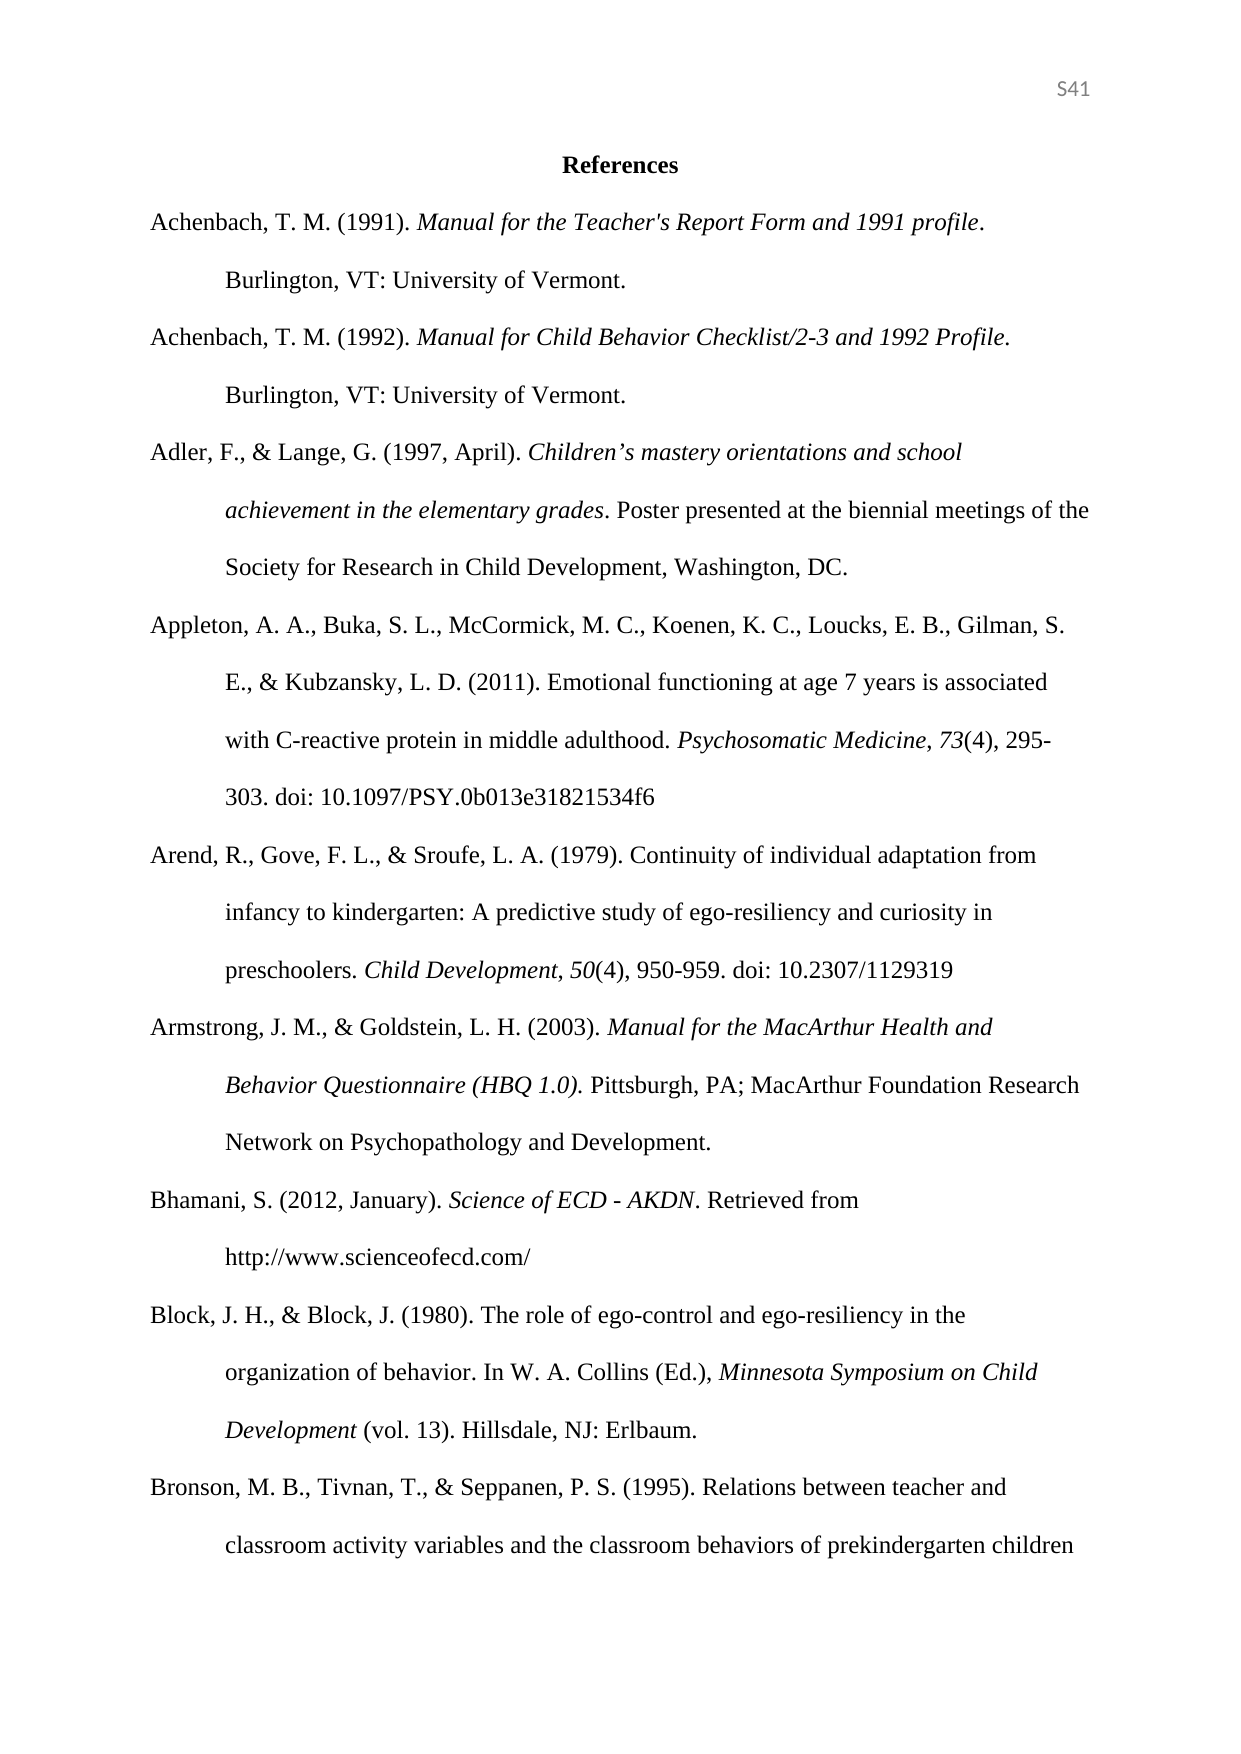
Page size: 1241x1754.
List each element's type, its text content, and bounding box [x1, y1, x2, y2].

text Bhamani, S. (2012, January). Science of ECD - AKDN. Retrieved from http://www.scienceofecd.com/ [150, 1185, 1090, 1271]
text Achenbach, T. M. (1992). Manual for Child Behavior Checklist/2-3 and 1992 Profile. Burlington, VT: University of Vermont. [150, 322, 1090, 409]
text Block, J. H., & Block, J. (1980). The role of ego-control and ego-resiliency in the organization of behavior. In W. A. Collins (Ed.), Minnesota Symposium on Child Development (vol. 13). Hillsdale, NJ: Erlbaum. [150, 1300, 1090, 1444]
text Armstrong, J. M., & Goldstein, L. H. (2003). Manual for the MacArthur Health and Behavior Questionnaire (HBQ 1.0). Pittsburgh, PA; MacArthur Foundation Research Network on Psychopathology and Development. [150, 1012, 1090, 1156]
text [150, 1472, 1090, 1559]
text Adler, F., & Lange, G. (1997, April). Children’s mastery orientations and school achievement in the elementary grades. Poster presented at the biennial meetings of the Society for Research in Child Development, Washington, DC. [150, 437, 1090, 581]
text Appleton, A. A., Buka, S. L., McCormick, M. C., Koenen, K. C., Loucks, E. B., Gilman, S. E., & Kubzansky, L. D. (2011). Emotional functioning at age 7 years is associated with C-reactive protein in middle adulthood. Psychosomatic Medicine, 73(4), 295-303. doi: 10.1097/PSY.0b013e31821534f6 [150, 610, 1090, 811]
text Arend, R., Gove, F. L., & Sroufe, L. A. (1979). Continuity of individual adaptation from infancy to kindergarten: A predictive study of ego-resiliency and curiosity in preschoolers. Child Development, 50(4), 950-959. doi: 10.2307/1129319 [150, 840, 1090, 984]
text References [150, 150, 1090, 179]
text Achenbach, T. M. (1991). Manual for the Teacher's Report Form and 1991 profile. Burlington, VT: University of Vermont. [150, 207, 1090, 294]
